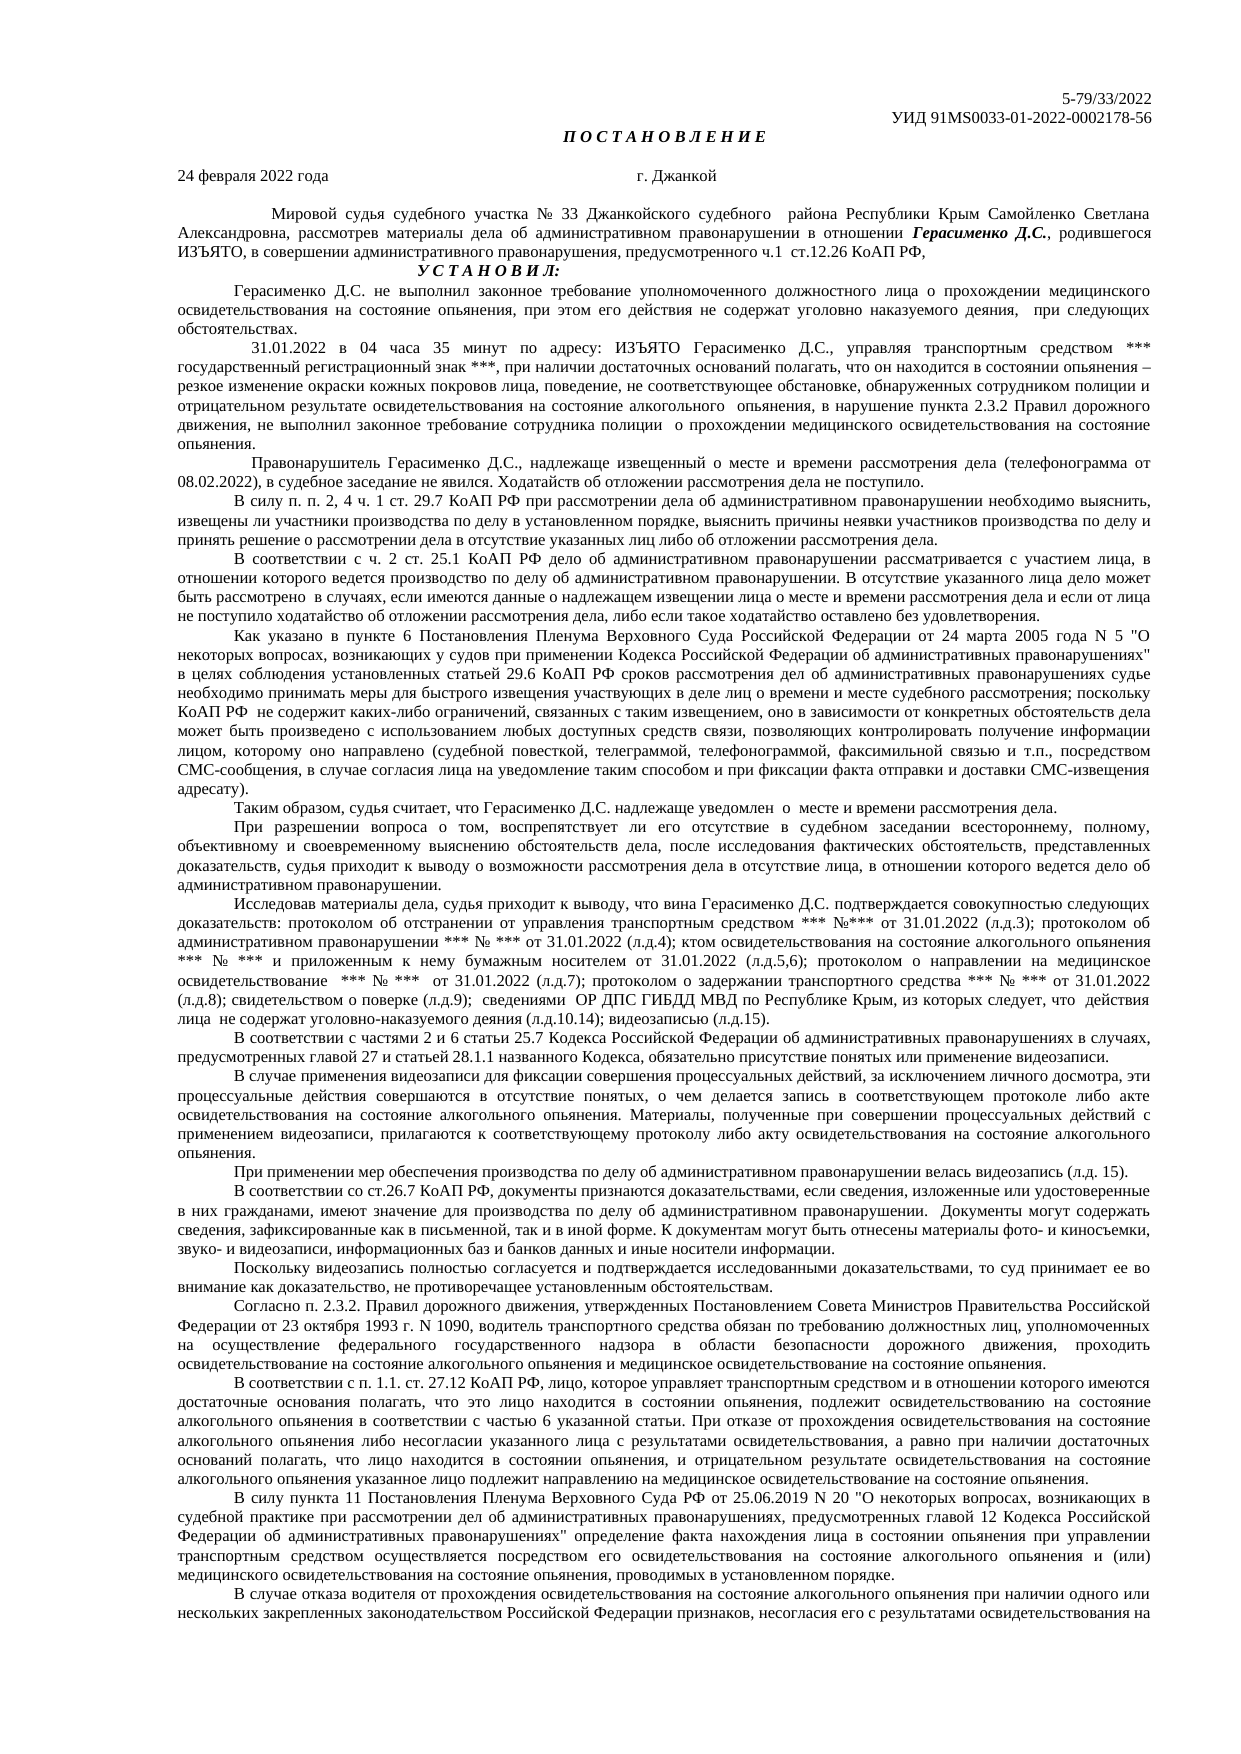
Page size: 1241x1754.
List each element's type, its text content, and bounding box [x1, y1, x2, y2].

text В случае применения видеозаписи для фиксации совершения процессуальных действий, за исключением личного досмотра, эти процессуальные действия совершаются в отсутствие понятых, о чем делается запись в соответствующем протоколе либо акте освидетельствования на состояние алкогольного опьянения. Материалы, полученные при совершении процессуальных действий с применением видеозаписи, прилагаются к соответствующему протоколу либо акту освидетельствования на состояние алкогольного опьянения. [177, 1066, 1152, 1162]
text В силу п. п. 2, 4 ч. 1 ст. 29.7 КоАП РФ при рассмотрении дела об административном правонарушении необходимо выяснить, извещены ли участники производства по делу в установленном порядке, выяснить причины неявки участников производства по делу и принять решение о рассмотрении дела в отсутствие указанных лиц либо об отложении рассмотрения дела. [177, 491, 1152, 549]
text Согласно п. 2.3.2. Правил дорожного движения, утвержденных Постановлением Совета Министров Правительства Российской Федерации от 23 октября 1993 г. N 1090, водитель транспортного средства обязан по требованию должностных лиц, уполномоченных на осуществление федерального государственного надзора в области безопасности дорожного движения, проходить освидетельствование на состояние алкогольного опьянения и медицинское освидетельствование на состояние опьянения. [177, 1296, 1152, 1373]
text В соответствии с частями 2 и 6 статьи 25.7 Кодекса Российской Федерации об административных правонарушениях в случаях, предусмотренных главой 27 и статьей 28.1.1 названного Кодекса, обязательно присутствие понятых или применение видеозаписи. [177, 1028, 1152, 1066]
text При разрешении вопроса о том, воспрепятствует ли его отсутствие в судебном заседании всестороннему, полному, объективному и своевременному выяснению обстоятельств дела, после исследования фактических обстоятельств, представленных доказательств, судья приходит к выводу о возможности рассмотрения дела в отсутствие лица, в отношении которого ведется дело об административном правонарушении. [177, 817, 1152, 894]
text При применении мер обеспечения производства по делу об административном правонарушении велась видеозапись (л.д. 15). [177, 1162, 1152, 1181]
text Мировой судья судебного участка № 33 Джанкойского судебного района Республики Крым Самойленко Светлана Александровна, рассмотрев материалы дела об административном правонарушении в отношении Герасименко Д.С., родившегося ИЗЪЯТО, в совершении административного правонарушения, предусмотренного ч.1 ст.12.26 КоАП РФ, [177, 204, 1152, 261]
text УИД 91MS0033-01-2022-0002178-56 [177, 108, 1152, 127]
text Поскольку видеозапись полностью согласуется и подтверждается исследованными доказательствами, то суд принимает ее во внимание как доказательство, не противоречащее установленным обстоятельствам. [177, 1258, 1152, 1296]
text В силу пункта 11 Постановления Пленума Верховного Суда РФ от 25.06.2019 N 20 "О некоторых вопросах, возникающих в судебной практике при рассмотрении дел об административных правонарушениях, предусмотренных главой 12 Кодекса Российской Федерации об административных правонарушениях" определение факта нахождения лица в состоянии опьянения при управлении транспортным средством осуществляется посредством его освидетельствования на состояние алкогольного опьянения и (или) медицинского освидетельствования на состояние опьянения, проводимых в установленном порядке. [177, 1488, 1152, 1584]
text В соответствии с п. 1.1. ст. 27.12 КоАП РФ, лицо, которое управляет транспортным средством и в отношении которого имеются достаточные основания полагать, что это лицо находится в состоянии опьянения, подлежит освидетельствованию на состояние алкогольного опьянения в соответствии с частью 6 указанной статьи. При отказе от прохождения освидетельствования на состояние алкогольного опьянения либо несогласии указанного лица с результатами освидетельствования, а равно при наличии достаточных оснований полагать, что лицо находится в состоянии опьянения, и отрицательном результате освидетельствования на состояние алкогольного опьянения указанное лицо подлежит направлению на медицинское освидетельствование на состояние опьянения. [177, 1373, 1152, 1488]
text Как указано в пункте 6 Постановления Пленума Верховного Суда Российской Федерации от 24 марта 2005 года N 5 "О некоторых вопросах, возникающих у судов при применении Кодекса Российской Федерации об административных правонарушениях" в целях соблюдения установленных статьей 29.6 КоАП РФ сроков рассмотрения дел об административных правонарушениях судье необходимо принимать меры для быстрого извещения участвующих в деле лиц о времени и месте судебного рассмотрения; поскольку КоАП РФ не содержит каких-либо ограничений, связанных с таким извещением, оно в зависимости от конкретных обстоятельств дела может быть произведено с использованием любых доступных средств связи, позволяющих контролировать получение информации лицом, которому оно направлено (судебной повесткой, телеграммой, телефонограммой, факсимильной связью и т.п., посредством СМС-сообщения, в случае согласия лица на уведомление таким способом и при фиксации факта отправки и доставки СМС-извещения адресату). [177, 625, 1152, 798]
text В соответствии со ст.26.7 КоАП РФ, документы признаются доказательствами, если сведения, изложенные или удостоверенные в них гражданами, имеют значение для производства по делу об административном правонарушении. Документы могут содержать сведения, зафиксированные как в письменной, так и в иной форме. К документам могут быть отнесены материалы фото- и киносъемки, звуко- и видеозаписи, информационных баз и банков данных и иные носители информации. [177, 1181, 1152, 1258]
text 31.01.2022 в 04 часа 35 минут по адресу: ИЗЪЯТО Герасименко Д.С., управляя транспортным средством *** государственный регистрационный знак ***, при наличии достаточных оснований полагать, что он находится в состоянии опьянения – резкое изменение окраски кожных покровов лица, поведение, не соответствующее обстановке, обнаруженных сотрудником полиции и отрицательном результате освидетельствования на состояние алкогольного опьянения, в нарушение пункта 2.3.2 Правил дорожного движения, не выполнил законное требование сотрудника полиции о прохождении медицинского освидетельствования на состояние опьянения. [177, 338, 1152, 453]
text Таким образом, судья считает, что Герасименко Д.С. надлежаще уведомлен о месте и времени рассмотрения дела. [177, 798, 1152, 817]
text Правонарушитель Герасименко Д.С., надлежаще извещенный о месте и времени рассмотрения дела (телефонограмма от 08.02.2022), в судебное заседание не явился. Ходатайств об отложении рассмотрения дела не поступило. [177, 453, 1152, 491]
text В соответствии с ч. 2 ст. 25.1 КоАП РФ дело об административном правонарушении рассматривается с участием лица, в отношении которого ведется производство по делу об административном правонарушении. В отсутствие указанного лица дело может быть рассмотрено в случаях, если имеются данные о надлежащем извещении лица о месте и времени рассмотрения дела и если от лица не поступило ходатайство об отложении рассмотрения дела, либо если такое ходатайство оставлено без удовлетворения. [177, 549, 1152, 625]
text П О С Т А Н О В Л Е Н И Е [177, 127, 1152, 146]
text 5-79/33/2022 [177, 89, 1152, 108]
text 24 февраля 2022 года г. Джанкой [177, 165, 1152, 184]
text Герасименко Д.С. не выполнил законное требование уполномоченного должностного лица о прохождении медицинского освидетельствования на состояние опьянения, при этом его действия не содержат уголовно наказуемого деяния, при следующих обстоятельствах. [177, 280, 1152, 338]
text Исследовав материалы дела, судья приходит к выводу, что вина Герасименко Д.С. подтверждается совокупностью следующих доказательств: протоколом об отстранении от управления транспортным средством *** №*** от 31.01.2022 (л.д.3); протоколом об административном правонарушении *** № *** от 31.01.2022 (л.д.4); ктом освидетельствования на состояние алкогольного опьянения *** № *** и приложенным к нему бумажным носителем от 31.01.2022 (л.д.5,6); протоколом о направлении на медицинское освидетельствование *** № *** от 31.01.2022 (л.д.7); протоколом о задержании транспортного средства *** № *** от 31.01.2022 (л.д.8); свидетельством о поверке (л.д.9); сведениями ОР ДПС ГИБДД МВД по Республике Крым, из которых следует, что действия лица не содержат уголовно-наказуемого деяния (л.д.10.14); видеозаписью (л.д.15). [177, 894, 1152, 1028]
text У С Т А Н О В И Л: [177, 261, 1152, 280]
